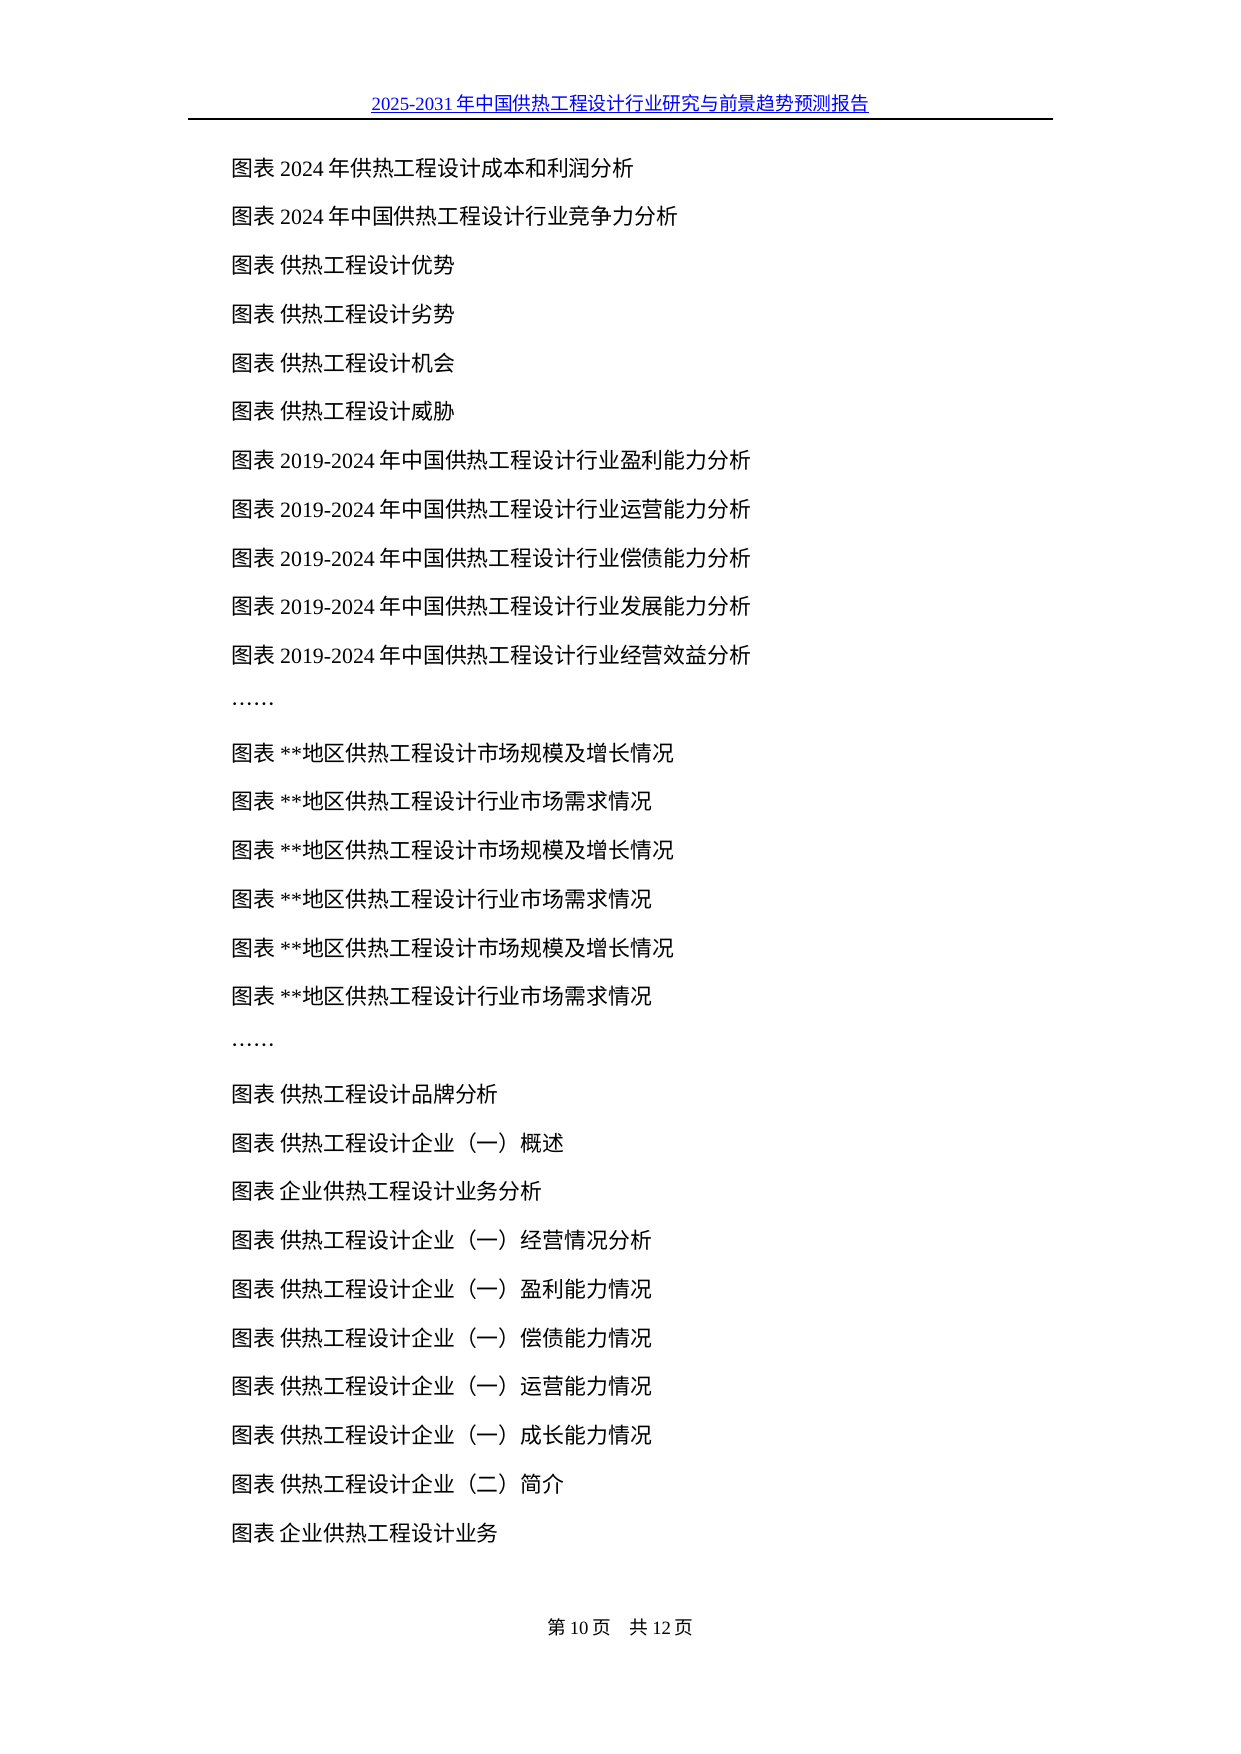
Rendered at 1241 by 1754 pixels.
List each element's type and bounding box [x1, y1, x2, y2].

text [187, 150, 1053, 1548]
